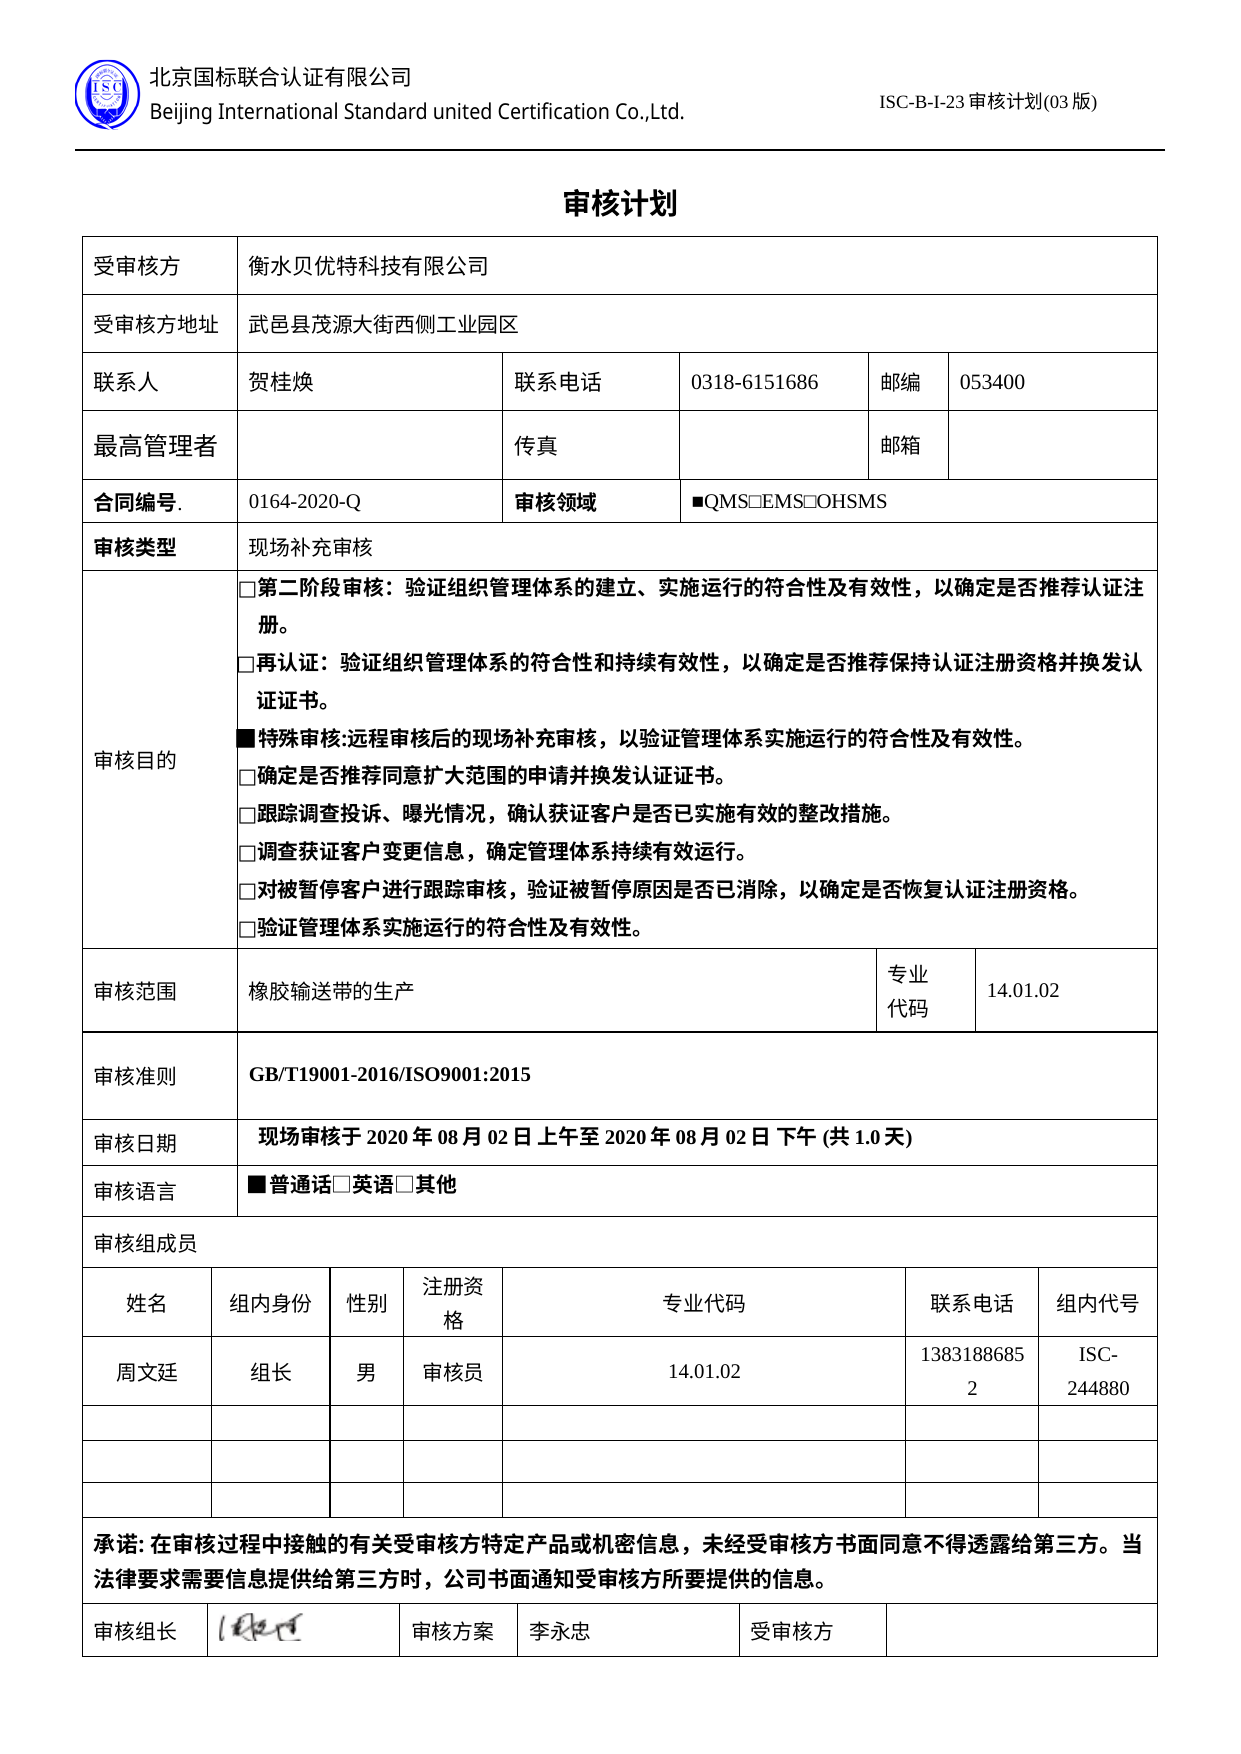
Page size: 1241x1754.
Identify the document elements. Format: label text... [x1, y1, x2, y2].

table_cell 普通话□英语□其他 [238, 1166, 1157, 1216]
table_cell [404, 1483, 502, 1517]
table_cell ISC-244880 [1039, 1337, 1157, 1405]
table_cell [887, 1604, 1157, 1656]
table_cell [331, 1483, 403, 1517]
table_cell 14.01.02 [976, 949, 1157, 1031]
table_cell 受审核方 签字及公章 [740, 1604, 886, 1656]
table_cell 0318-6151686 [680, 353, 868, 410]
table_cell 男 [331, 1337, 403, 1405]
table_cell [212, 1483, 329, 1517]
table_cell 组内代号 [1039, 1268, 1157, 1336]
table_cell 组长 [212, 1337, 329, 1405]
table_header 衡水贝优特科技有限公司 [238, 237, 1157, 294]
table_cell [680, 411, 868, 479]
table_cell 邮箱 [869, 411, 948, 479]
table_cell 0164-2020-Q [238, 480, 502, 522]
table_cell [906, 1441, 1038, 1482]
table_cell 联系人 [83, 353, 237, 410]
table_cell 审核准则 [83, 1033, 237, 1119]
table_cell 合同编号. [83, 480, 237, 522]
table_cell [906, 1406, 1038, 1440]
table_cell [503, 1406, 905, 1440]
table_cell 现场审核于2020年08月02日 上午至2020年08月02日 下午 (共1.0天) [238, 1120, 1157, 1164]
table_cell [906, 1483, 1038, 1517]
table_cell 14.01.02 [503, 1337, 905, 1405]
picture [75, 59, 143, 129]
table_cell 审核方案 管理人员 [400, 1604, 517, 1656]
table_cell 审核语言 [83, 1166, 237, 1216]
table_cell [331, 1441, 403, 1482]
table_cell 审核员 [404, 1337, 502, 1405]
table_cell [83, 1441, 211, 1482]
table_cell ■QMS□EMS□OHSMS [681, 480, 1157, 522]
table_cell [949, 411, 1157, 479]
table_cell 专业 代码 [877, 949, 975, 1031]
table_cell [404, 1406, 502, 1440]
table_cell [83, 1483, 211, 1517]
table_cell 橡胶输送带的生产 [238, 949, 876, 1031]
text 审核计划 [75, 168, 1165, 236]
table_cell 审核范围 [83, 949, 237, 1031]
table_cell 注册资格 [404, 1268, 502, 1336]
table_cell 受审核方地址 [83, 295, 237, 352]
table_cell 姓名 [83, 1268, 211, 1336]
table_cell [83, 1406, 211, 1440]
table_cell [331, 1406, 403, 1440]
table_cell 贺桂焕 [238, 353, 502, 410]
table_cell 组内身份 [212, 1268, 329, 1336]
table_cell 李永忠 [518, 1604, 739, 1656]
table_cell [1039, 1406, 1157, 1440]
table_cell GB/T19001-2016/ISO9001:2015 [238, 1033, 1157, 1119]
table_cell [212, 1441, 329, 1482]
table_cell [1039, 1483, 1157, 1517]
table_cell 053400 [949, 353, 1157, 410]
table_cell [503, 1483, 905, 1517]
table_cell 邮编 [869, 353, 948, 410]
table_cell 联系电话 [906, 1268, 1038, 1336]
table_cell [208, 1604, 399, 1656]
table_cell 承诺: 在审核过程中接触的有关受审核方特定产品或机密信息，未经受审核方书面同意不得透露给第三方。当法律要求需要信息提供给第三方时，公司书面通知受审核方所要提供的信息。 [83, 1518, 1157, 1603]
table_cell 专业代码 [503, 1268, 905, 1336]
table_cell [212, 1406, 329, 1440]
table_cell 最高管理者 [83, 411, 237, 479]
table_cell 审核组成员 [83, 1217, 1157, 1267]
table_cell [1039, 1441, 1157, 1482]
table_cell 审核目的 [83, 571, 237, 948]
table_cell 13831886852 [906, 1337, 1038, 1405]
table_cell 审核组长 [83, 1604, 207, 1656]
table_cell 审核领域 [503, 480, 680, 522]
table_cell □第二阶段审核：验证组织管理体系的建立、实施运行的符合性及有效性，以确定是否推荐认证注册。 □再认证：验证组织管理体系的符合性和持续有效性，以确定是否推荐保持认证注册资格并换发认证证书。 特殊审核:远程审核后的现场补充审核，以验证管理体系实施运行的符合性及有效性。 □确定是否推荐同意扩大范围的申请并换发认证证书。 □跟踪调查投诉、曝光情况，确认获证客户是否已实施有效的整改措施。 □调查获证客户变更信息，确定管理体系持续有效运行。 □对被暂停客户进行跟踪审核，验证被暂停原因是否已消除，以确定是否恢复认证注册资格。 □验证管理体系实施运行的符合性及有效性。 [238, 571, 1157, 948]
table_cell 传真 [503, 411, 679, 479]
table_cell 性别 [331, 1268, 403, 1336]
table_cell 现场补充审核 [238, 523, 1157, 570]
table_cell 审核日期 [83, 1120, 237, 1164]
table_cell 周文廷 [83, 1337, 211, 1405]
table_cell 联系电话 [503, 353, 679, 410]
table_header 受审核方 [83, 237, 237, 294]
table_cell 审核类型 [83, 523, 237, 570]
table_cell [404, 1441, 502, 1482]
table_cell [503, 1441, 905, 1482]
table_cell 武邑县茂源大街西侧工业园区 [238, 295, 1157, 352]
table_cell [238, 411, 502, 479]
